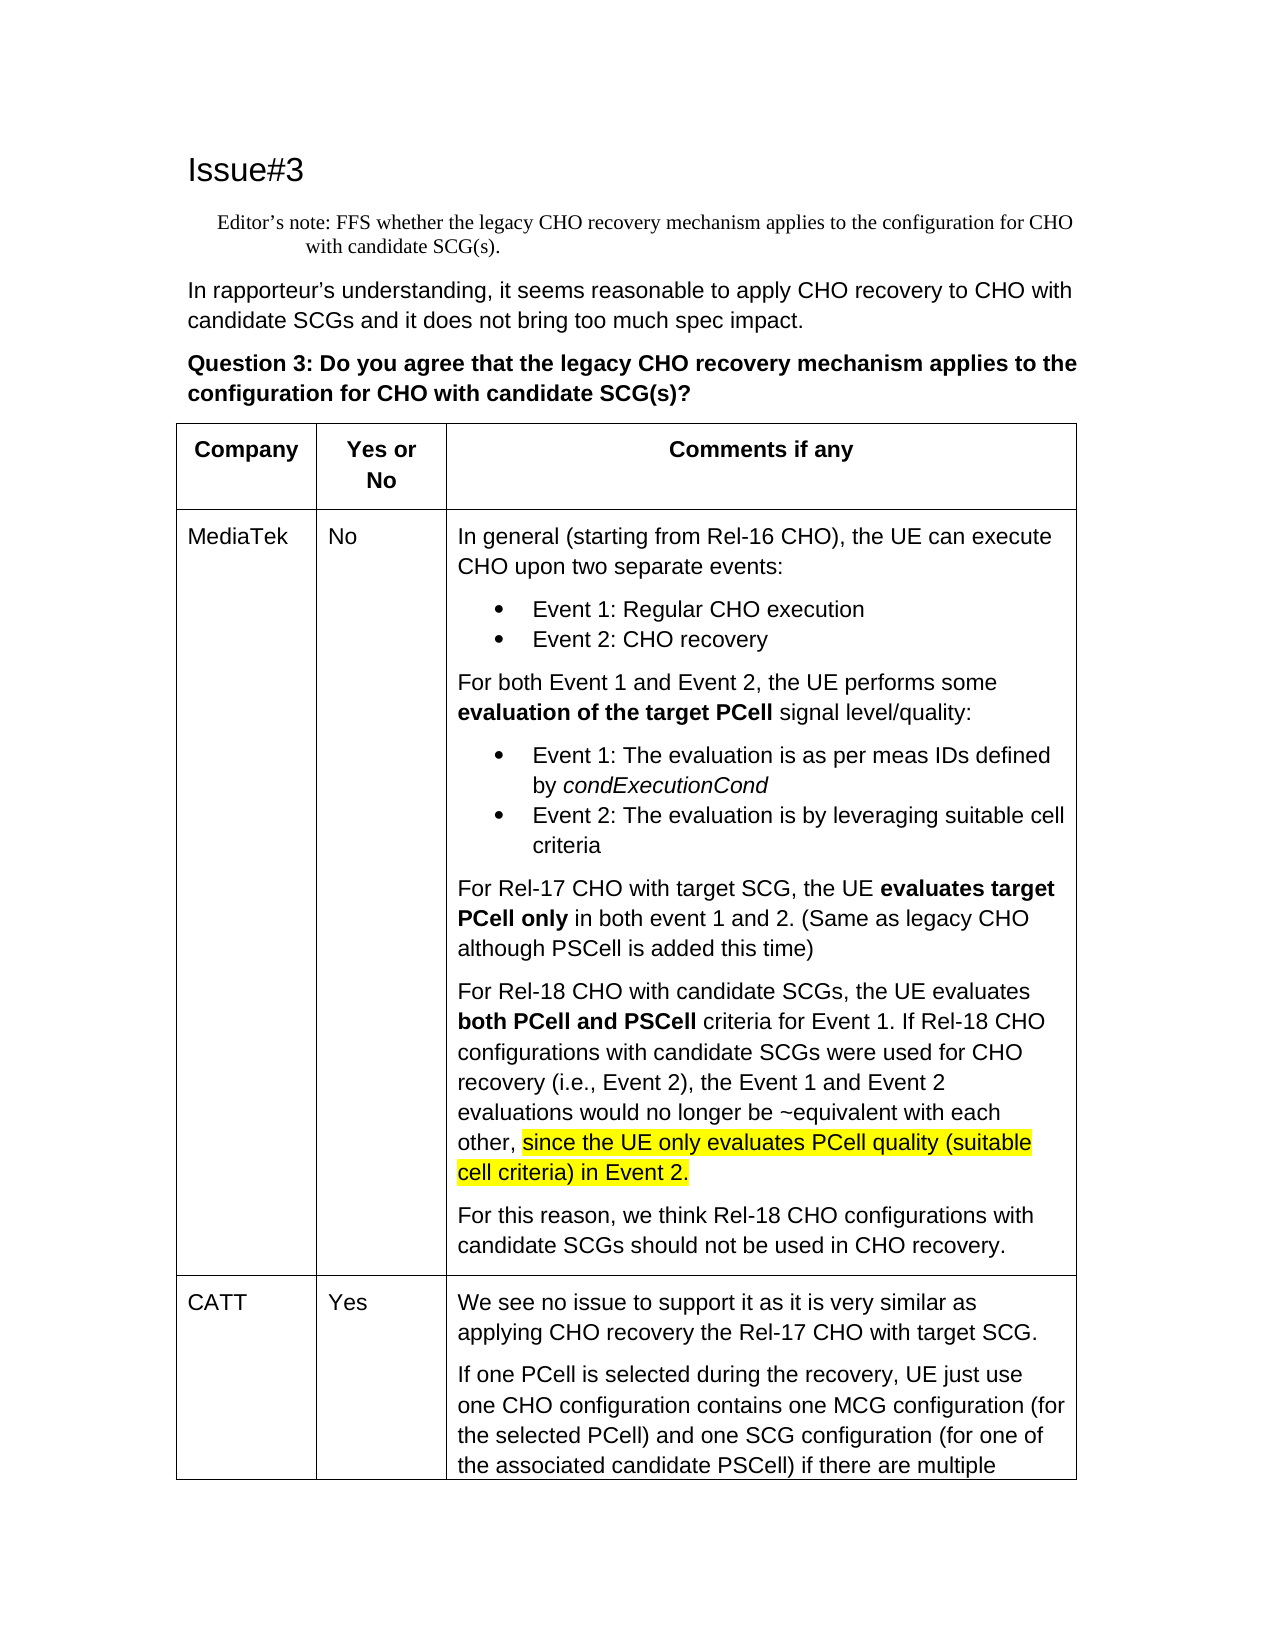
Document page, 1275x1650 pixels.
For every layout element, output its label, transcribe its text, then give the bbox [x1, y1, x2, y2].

table_header Company [177, 424, 316, 509]
subtitle Issue#3 [187, 150, 1088, 188]
text Editor’s note: FFS whether the legacy CHO recovery mechanism applies to the configuration for CHO with candidate SCG(s). [217, 210, 1088, 258]
table_cell MediaTek [177, 510, 316, 1275]
table_header Yes or No [317, 424, 446, 509]
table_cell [447, 1276, 1076, 1478]
table_header Comments if any [447, 424, 1076, 509]
table_cell In general (starting from Rel-16 CHO), the UE can execute CHO upon two separate events: Event 1: Regular CHO execution Event 2: CHO recovery For both Event 1 and Event 2, the UE performs some evaluation of the target PCell signal level/quality: Event 1: The evaluation is as per meas IDs defined by condExecutionCond Event 2: The evaluation is by leveraging suitable cell criteria For Rel-17 CHO with target SCG, the UE evaluates target PCell only in both event 1 and 2. (Same as legacy CHO although PSCell is added this time) For Rel-18 CHO with candidate SCGs, the UE evaluates both PCell and PSCell criteria for Event 1. If Rel-18 CHO configurations with candidate SCGs were used for CHO recovery (i.e., Event 2), the Event 1 and Event 2 evaluations would no longer be ~equivalent with each other, since the UE only evaluates PCell quality (suitable cell criteria) in Event 2. For this reason, we think Rel-18 CHO configurations with candidate SCGs should not be used in CHO recovery. [447, 510, 1076, 1275]
table_cell CATT [177, 1276, 316, 1478]
text In rapporteur’s understanding, it seems reasonable to apply CHO recovery to CHO with candidate SCGs and it does not bring too much spec impact. [187, 277, 1088, 334]
table_cell No [317, 510, 446, 1275]
table_cell Yes [317, 1276, 446, 1478]
text Question 3: Do you agree that the legacy CHO recovery mechanism applies to the configuration for CHO with candidate SCG(s)? [187, 350, 1088, 407]
